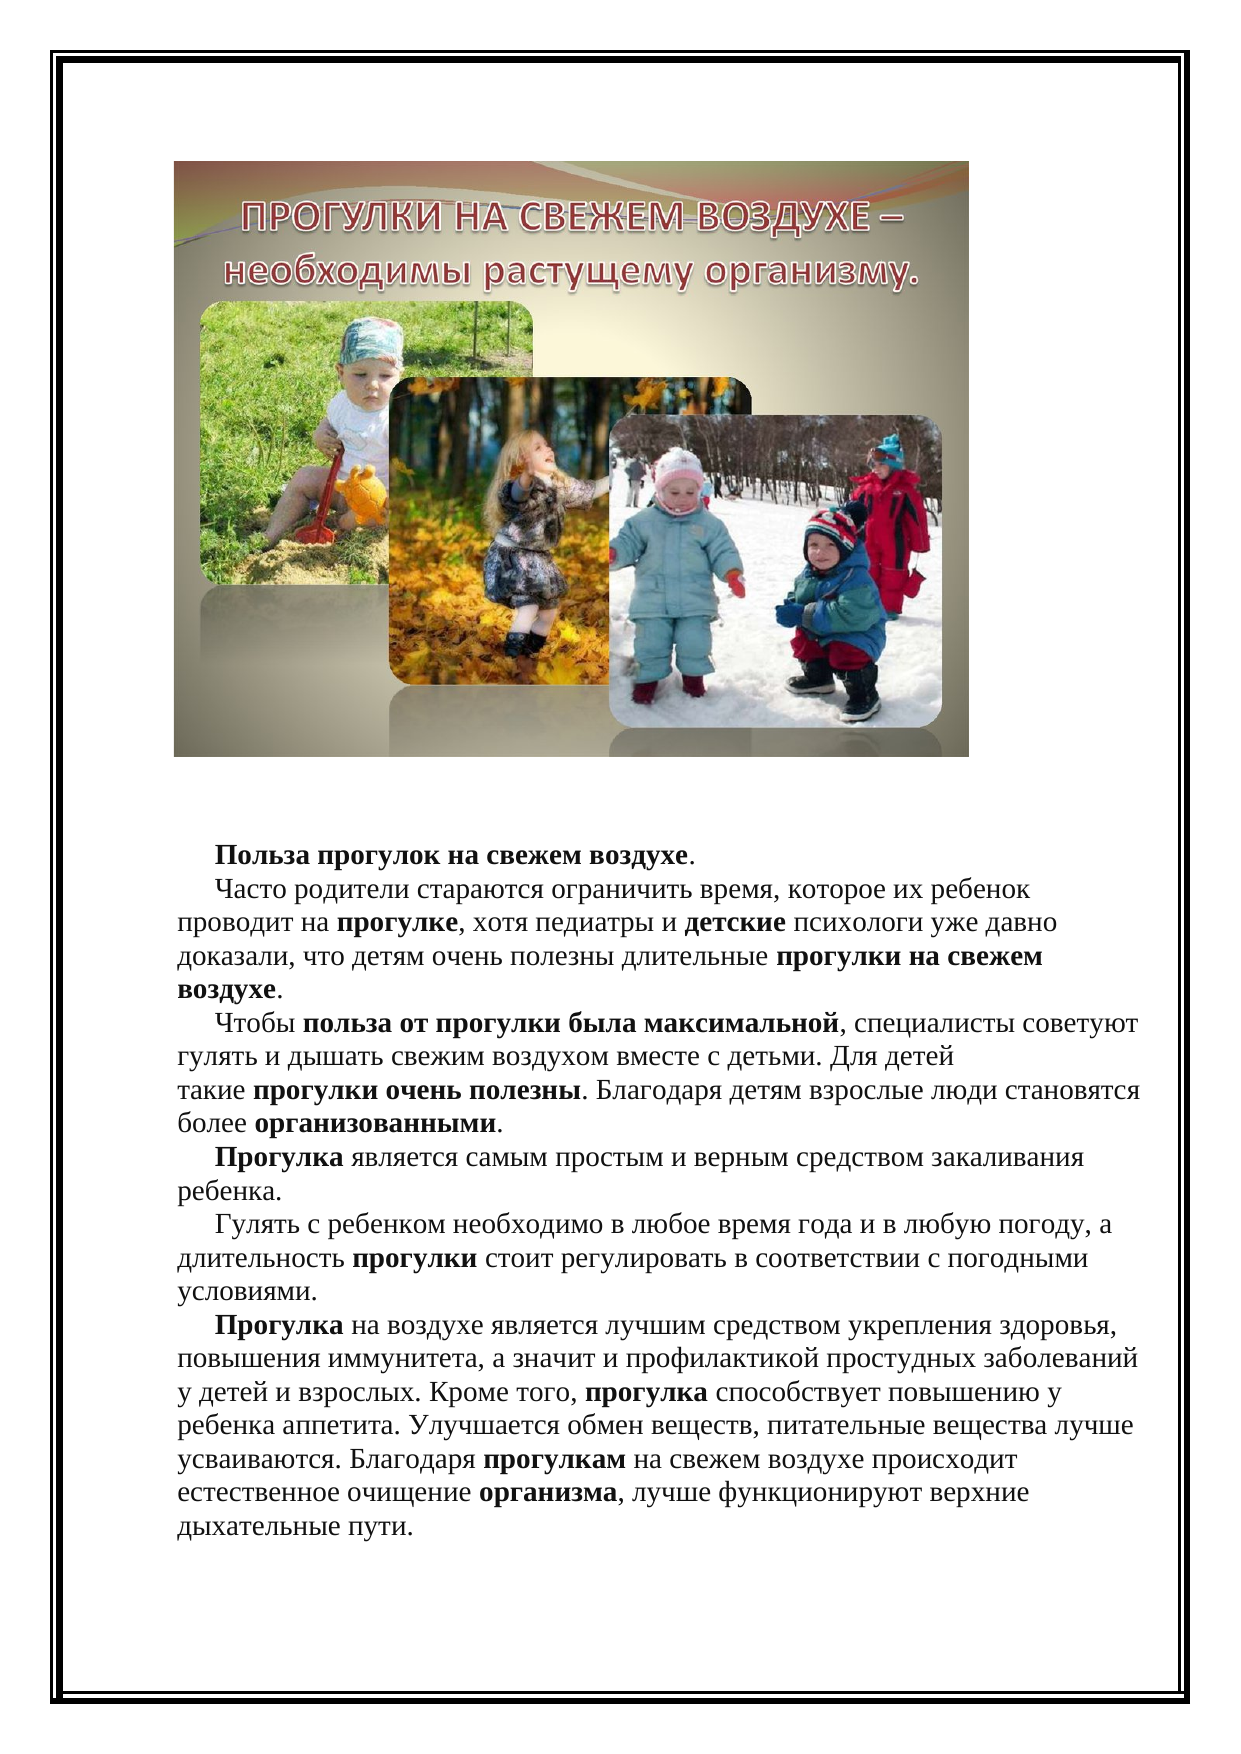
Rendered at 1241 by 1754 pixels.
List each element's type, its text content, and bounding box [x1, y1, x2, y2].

text Чтобы польза от прогулки была максимальной, специалисты советуют гулять и дышать свежим воздухом вместе с детьми. Для детей такие прогулки очень полезны. Благодаря детям взрослые люди становятся более организованными. [177, 1005, 1152, 1139]
text Прогулка является самым простым и верным средством закаливания ребенка. [177, 1139, 1152, 1206]
text Польза прогулок на свежем воздухе. [177, 837, 1152, 871]
text Гулять с ребенком необходимо в любое время года и в любую погоду, а длительность прогулки стоит регулировать в соответствии с погодными условиями. [177, 1206, 1152, 1307]
text Часто родители стараются ограничить время, которое их ребенок проводит на прогулке, хотя педиатры и детские психологи уже давно доказали, что детям очень полезны длительные прогулки на свежем воздухе. [177, 871, 1152, 1005]
text Прогулка на воздухе является лучшим средством укрепления здоровья, повышения иммунитета, а значит и профилактикой простудных заболеваний у детей и взрослых. Кроме того, прогулка способствует повышению у ребенка аппетита. Улучшается обмен веществ, питательные вещества лучше усваиваются. Благодаря прогулкам на свежем воздухе происходит естественное очищение организма, лучше функционируют верхние дыхательные пути. [177, 1307, 1152, 1542]
picture [173, 161, 969, 757]
